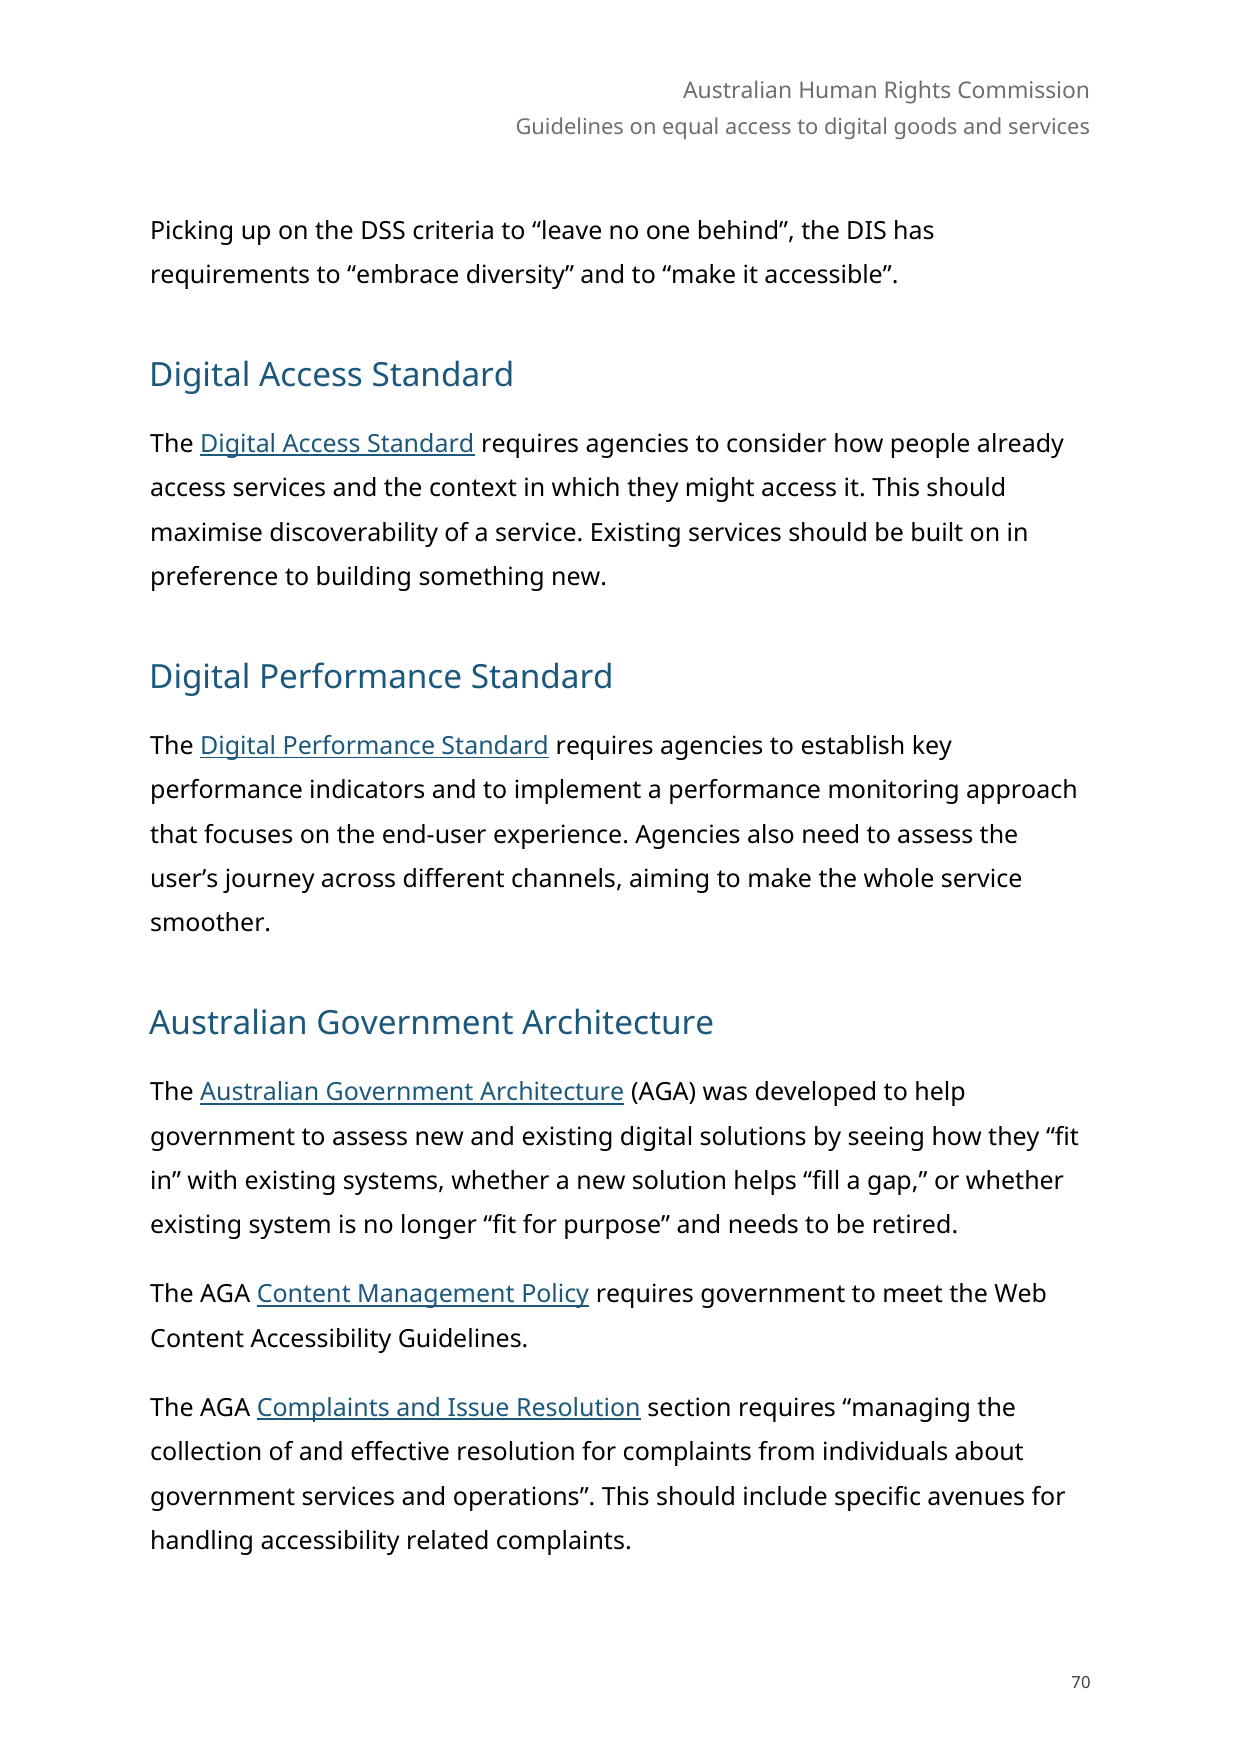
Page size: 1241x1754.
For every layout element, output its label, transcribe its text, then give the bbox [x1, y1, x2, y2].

text The Digital Performance Standard requires agencies to establish key performance indicators and to implement a performance monitoring approach that focuses on the end-user experience. Agencies also need to assess the user’s journey across different channels, aiming to make the whole service smoother. [150, 728, 1090, 939]
text Picking up on the DSS criteria to “leave no one behind”, the DIS has requirements to “embrace diversity” and to “make it accessible”. [150, 212, 1090, 291]
subtitle Australian Government Architecture [149, 999, 1090, 1044]
text The Digital Access Standard requires agencies to consider how people already access services and the context in which they might access it. This should maximise discoverability of a service. Existing services should be built on in preference to building something new. [150, 426, 1090, 593]
text The Australian Government Architecture (AGA) was developed to help government to assess new and existing digital solutions by seeing how they “fit in” with existing systems, whether a new solution helps “fill a gap,” or whether existing system is no longer “fit for purpose” and needs to be retired. [150, 1074, 1090, 1241]
subtitle Digital Access Standard [149, 351, 1090, 396]
subtitle Digital Performance Standard [149, 653, 1090, 698]
text The AGA Content Management Policy requires government to meet the Web Content Accessibility Guidelines. [150, 1276, 1090, 1354]
text The AGA Complaints and Issue Resolution section requires “managing the collection of and effective resolution for complaints from individuals about government services and operations”. This should include specific avenues for handling accessibility related complaints. [150, 1389, 1090, 1556]
